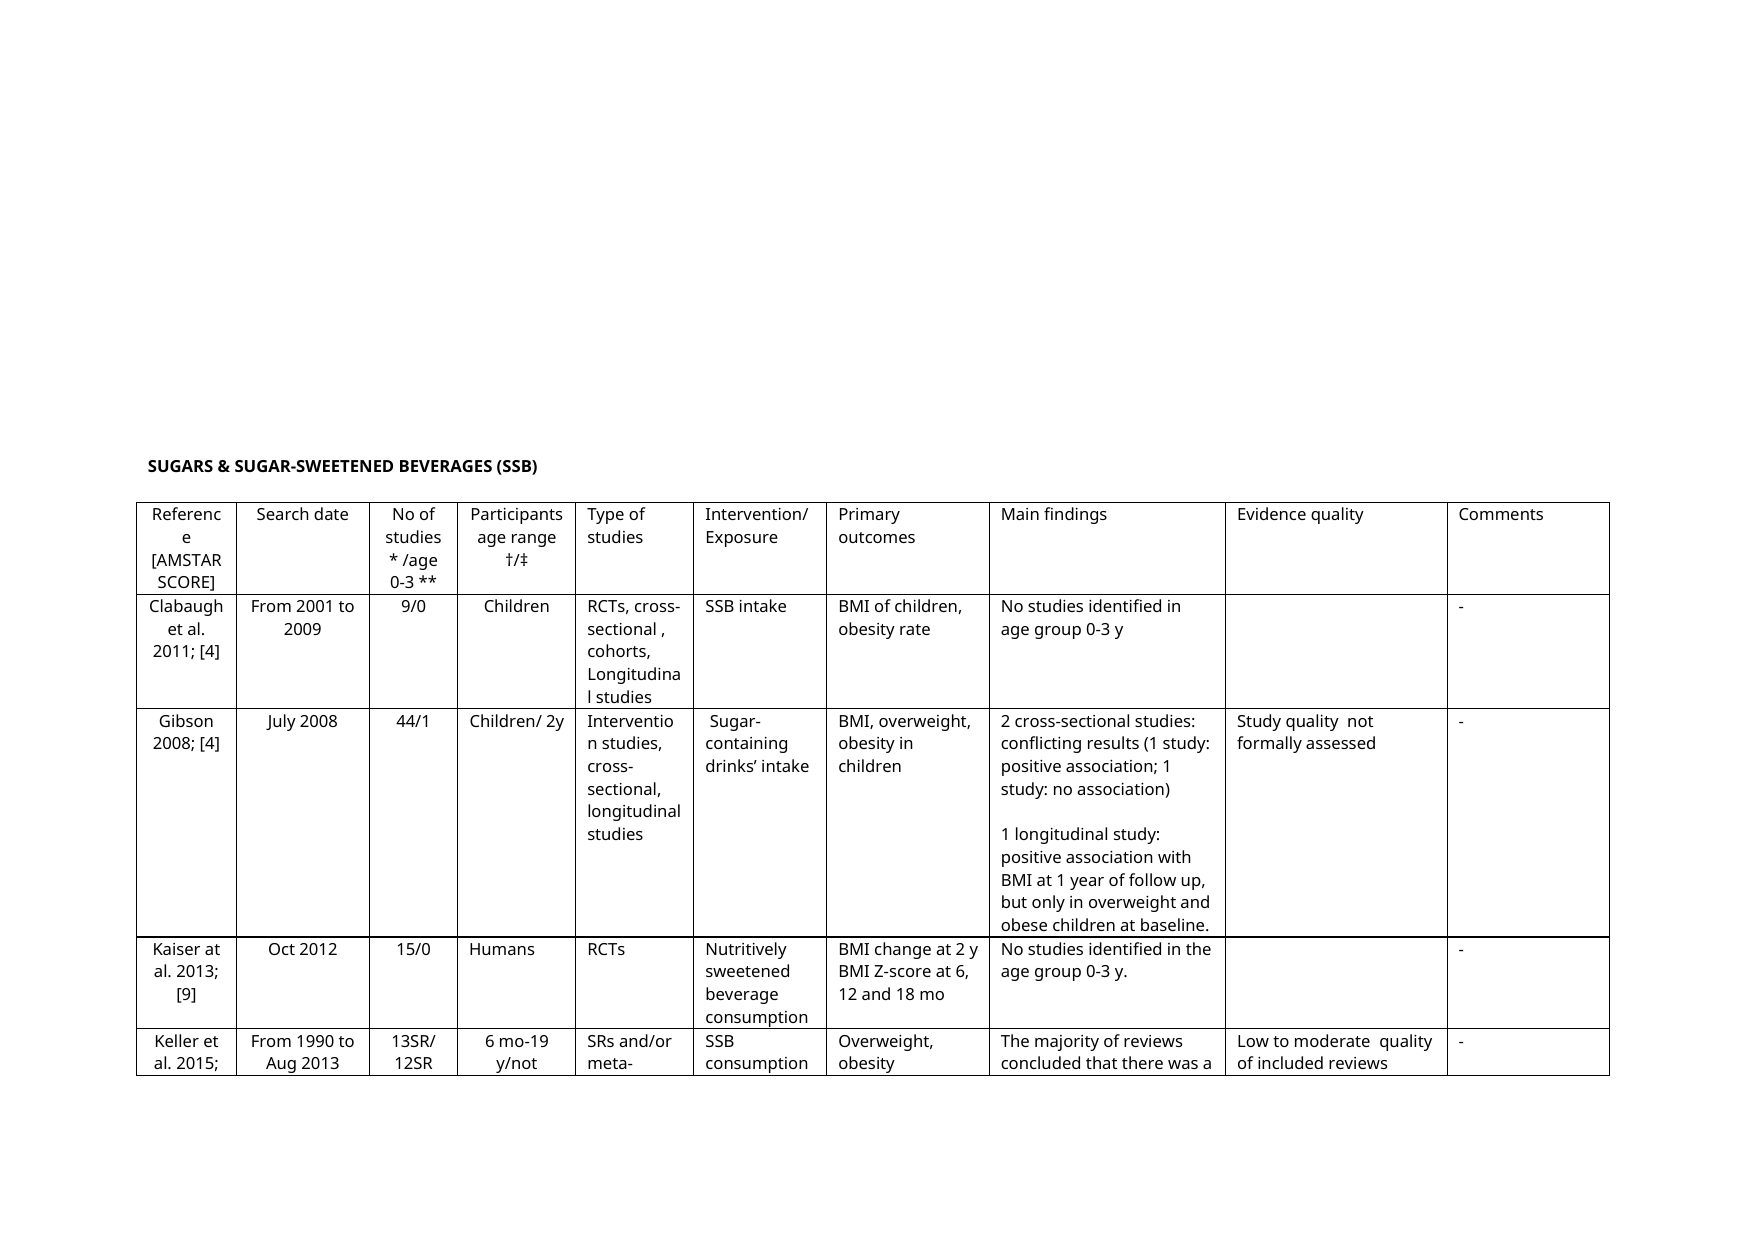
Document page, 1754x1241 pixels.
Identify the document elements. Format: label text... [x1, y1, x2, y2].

table_header Evidence quality [1226, 503, 1447, 594]
table_cell BMI change at 2 y BMI Z-score at 6, 12 and 18 mo [827, 938, 989, 1028]
table_cell 2 cross-sectional studies: conflicting results (1 study: positive association; 1 study: no association) 1 longitudinal study: positive association with BMI at 1 year of follow up, but only in overweight and obese children at baseline. [990, 709, 1225, 936]
table_cell BMI, overweight, obesity in children [827, 709, 989, 936]
table_cell - [1448, 709, 1609, 936]
table_cell Oct 2012 [237, 938, 369, 1028]
table_cell No studies identified in age group 0-3 y [990, 595, 1225, 708]
table_cell [1226, 595, 1447, 708]
table_cell Intervention studies, cross- sectional, longitudinal studies [576, 709, 693, 936]
table_cell [1226, 938, 1447, 1028]
table_header Intervention/ Exposure [694, 503, 826, 594]
table_cell RCTs, cross- sectional , cohorts, Longitudinal studies [576, 595, 693, 708]
text SUGARS & SUGAR-SWEETENED BEVERAGES (SSB) [148, 455, 1606, 478]
table_cell RCTs [576, 938, 693, 1028]
table_header Type of studies [576, 503, 693, 594]
table_cell 9/0 [370, 595, 457, 708]
table_cell 13SR/12SR [370, 1029, 457, 1075]
table_header Participants age range †/‡ [458, 503, 575, 594]
table_cell From 2001 to 2009 [237, 595, 369, 708]
table_cell - [1448, 1029, 1609, 1075]
table_header Main findings [990, 503, 1225, 594]
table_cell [237, 1029, 369, 1075]
table_cell Nutritively sweetened beverage consumption [694, 938, 826, 1028]
table_cell 15/0 [370, 938, 457, 1028]
table_header No of studies * /age 0-3 ** [370, 503, 457, 594]
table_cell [990, 1029, 1225, 1075]
table_cell 44/1 [370, 709, 457, 936]
table_cell Gibson 2008; [4] [137, 709, 236, 936]
table_cell Kaiser at al. 2013; [9] [137, 938, 236, 1028]
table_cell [458, 1029, 575, 1075]
table_header Primary outcomes [827, 503, 989, 594]
table_cell Overweight, obesity [827, 1029, 989, 1075]
table_cell Children [458, 595, 575, 708]
table_cell BMI of children, obesity rate [827, 595, 989, 708]
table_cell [1226, 1029, 1447, 1075]
table_cell Sugar-containing drinks’ intake [694, 709, 826, 936]
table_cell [576, 1029, 693, 1075]
table_header Reference [AMSTAR SCORE] [137, 503, 236, 594]
table_cell Keller et al. 2015; [137, 1029, 236, 1075]
table_cell - [1448, 595, 1609, 708]
table_cell SSB consumption [694, 1029, 826, 1075]
table_cell Children/ 2y [458, 709, 575, 936]
table_cell SSB intake [694, 595, 826, 708]
table_cell Clabaugh et al. 2011; [4] [137, 595, 236, 708]
table_cell Study quality not formally assessed [1226, 709, 1447, 936]
table_cell July 2008 [237, 709, 369, 936]
table_cell - [1448, 938, 1609, 1028]
table_cell Humans [458, 938, 575, 1028]
table_cell No studies identified in the age group 0-3 y. [990, 938, 1225, 1028]
table_header Comments [1448, 503, 1609, 594]
table_header Search date [237, 503, 369, 594]
